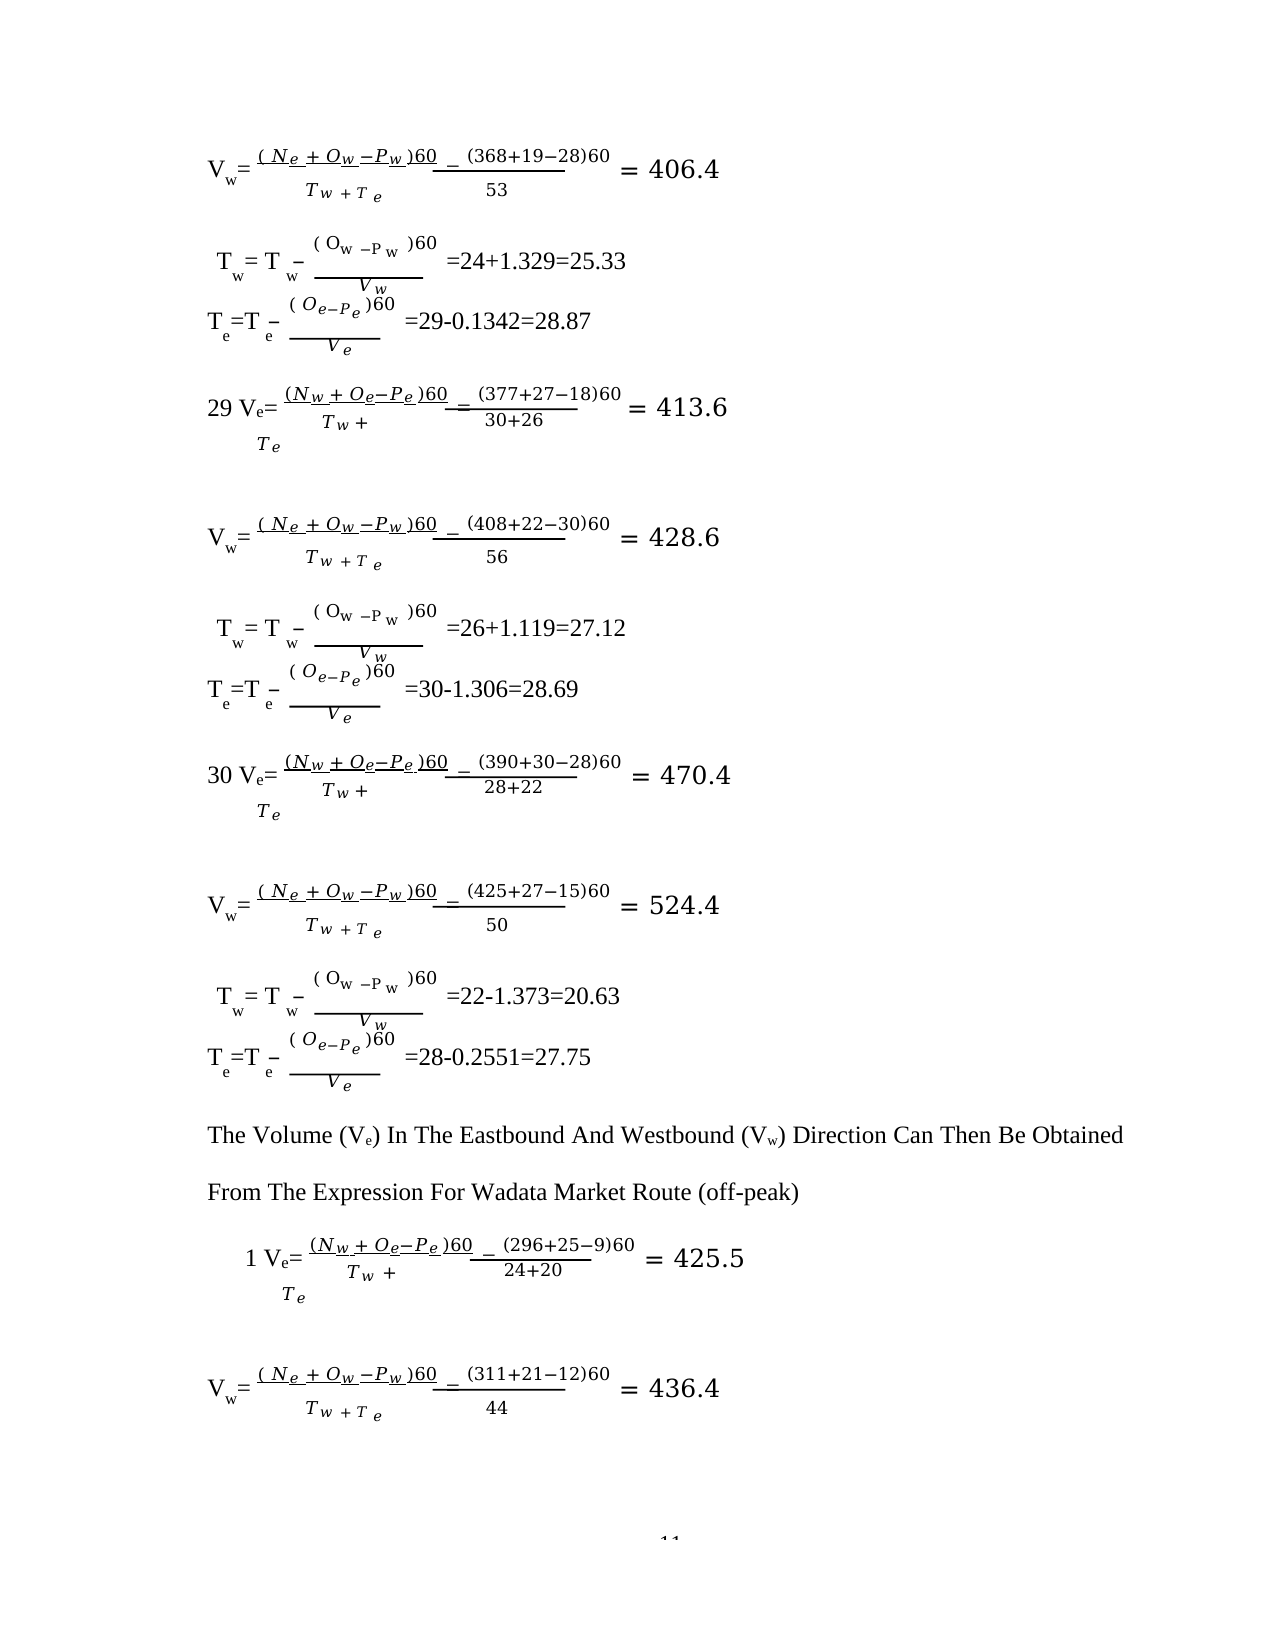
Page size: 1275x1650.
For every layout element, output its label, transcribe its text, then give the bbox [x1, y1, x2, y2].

text e 𝑇𝑤 + 𝑇𝑒 [256, 405, 379, 455]
text e 𝑇𝑤 + 𝑇𝑒 [281, 1256, 404, 1306]
text 30 V = (𝑁𝑤 + 𝑂𝑒−𝑃𝑒 )60 = (390+30−28)60 = 470.4 [207, 752, 1262, 773]
text 24+20 [503, 1256, 1262, 1281]
text T = T – ( Ow −P w )60 =22-1.373=20.63 [216, 987, 1262, 1009]
text e e 𝑉𝑒 [222, 334, 1262, 358]
text 1 V = (𝑁𝑤 + 𝑂𝑒−𝑃𝑒 )60 = (296+25−9)60 = 425.5 [244, 1235, 1262, 1256]
text V = ( 𝑁𝑒 + 𝑂𝑤 −𝑃𝑤 )60 = (368+19−28)60 = 406.4 [207, 146, 1262, 167]
text e e 𝑉𝑒 [222, 702, 1262, 726]
text 30+26 [484, 405, 1262, 430]
text 29 V = (𝑁𝑤 + 𝑂𝑒−𝑃𝑒 )60 = (377+27−18)60 = 413.6 [207, 384, 1262, 405]
text e e 𝑉𝑒 [222, 1070, 1262, 1094]
text w w 𝑉𝑤 [232, 273, 1262, 298]
text V = ( 𝑁𝑒 + 𝑂𝑤 −𝑃𝑤 )60 = (311+21−12)60 = 436.4 [207, 1364, 1262, 1385]
text V = ( 𝑁𝑒 + 𝑂𝑤 −𝑃𝑤 )60 = (408+22−30)60 = 428.6 [207, 513, 1262, 534]
text w w 𝑉𝑤 [232, 1009, 1262, 1033]
text w 𝑇𝑤 + 𝑇 𝑒 56 [225, 534, 1262, 573]
text T = T – ( Ow −P w )60 =24+1.329=25.33 [216, 252, 1262, 273]
text e 𝑇𝑤 + 𝑇𝑒 [256, 773, 379, 823]
text T =T – ( 𝑂𝑒−𝑃𝑒 )60 =28-0.2551=27.75 [207, 1048, 1262, 1070]
text w 𝑇𝑤 + 𝑇 𝑒 44 [225, 1385, 1262, 1424]
text w 𝑇𝑤 + 𝑇 𝑒 53 [225, 167, 1262, 205]
text V = ( 𝑁𝑒 + 𝑂𝑤 −𝑃𝑤 )60 = (425+27−15)60 = 524.4 [207, 881, 1262, 902]
text 28+22 [484, 773, 1262, 798]
text w 𝑇𝑤 + 𝑇 𝑒 50 [225, 902, 1262, 941]
text T = T – ( Ow −P w )60 =26+1.119=27.12 [216, 619, 1262, 641]
text The Volume (Ve) In The Eastbound And Westbound (Vw) Direction Can Then Be Obtained From The Expression For Wadata Market Route (off-peak) [207, 1120, 1128, 1206]
text w w 𝑉𝑤 [232, 641, 1262, 666]
text T =T – ( 𝑂𝑒−𝑃𝑒 )60 =30-1.306=28.69 [207, 680, 1262, 702]
text T =T – ( 𝑂𝑒−𝑃𝑒 )60 =29-0.1342=28.87 [207, 312, 1262, 334]
